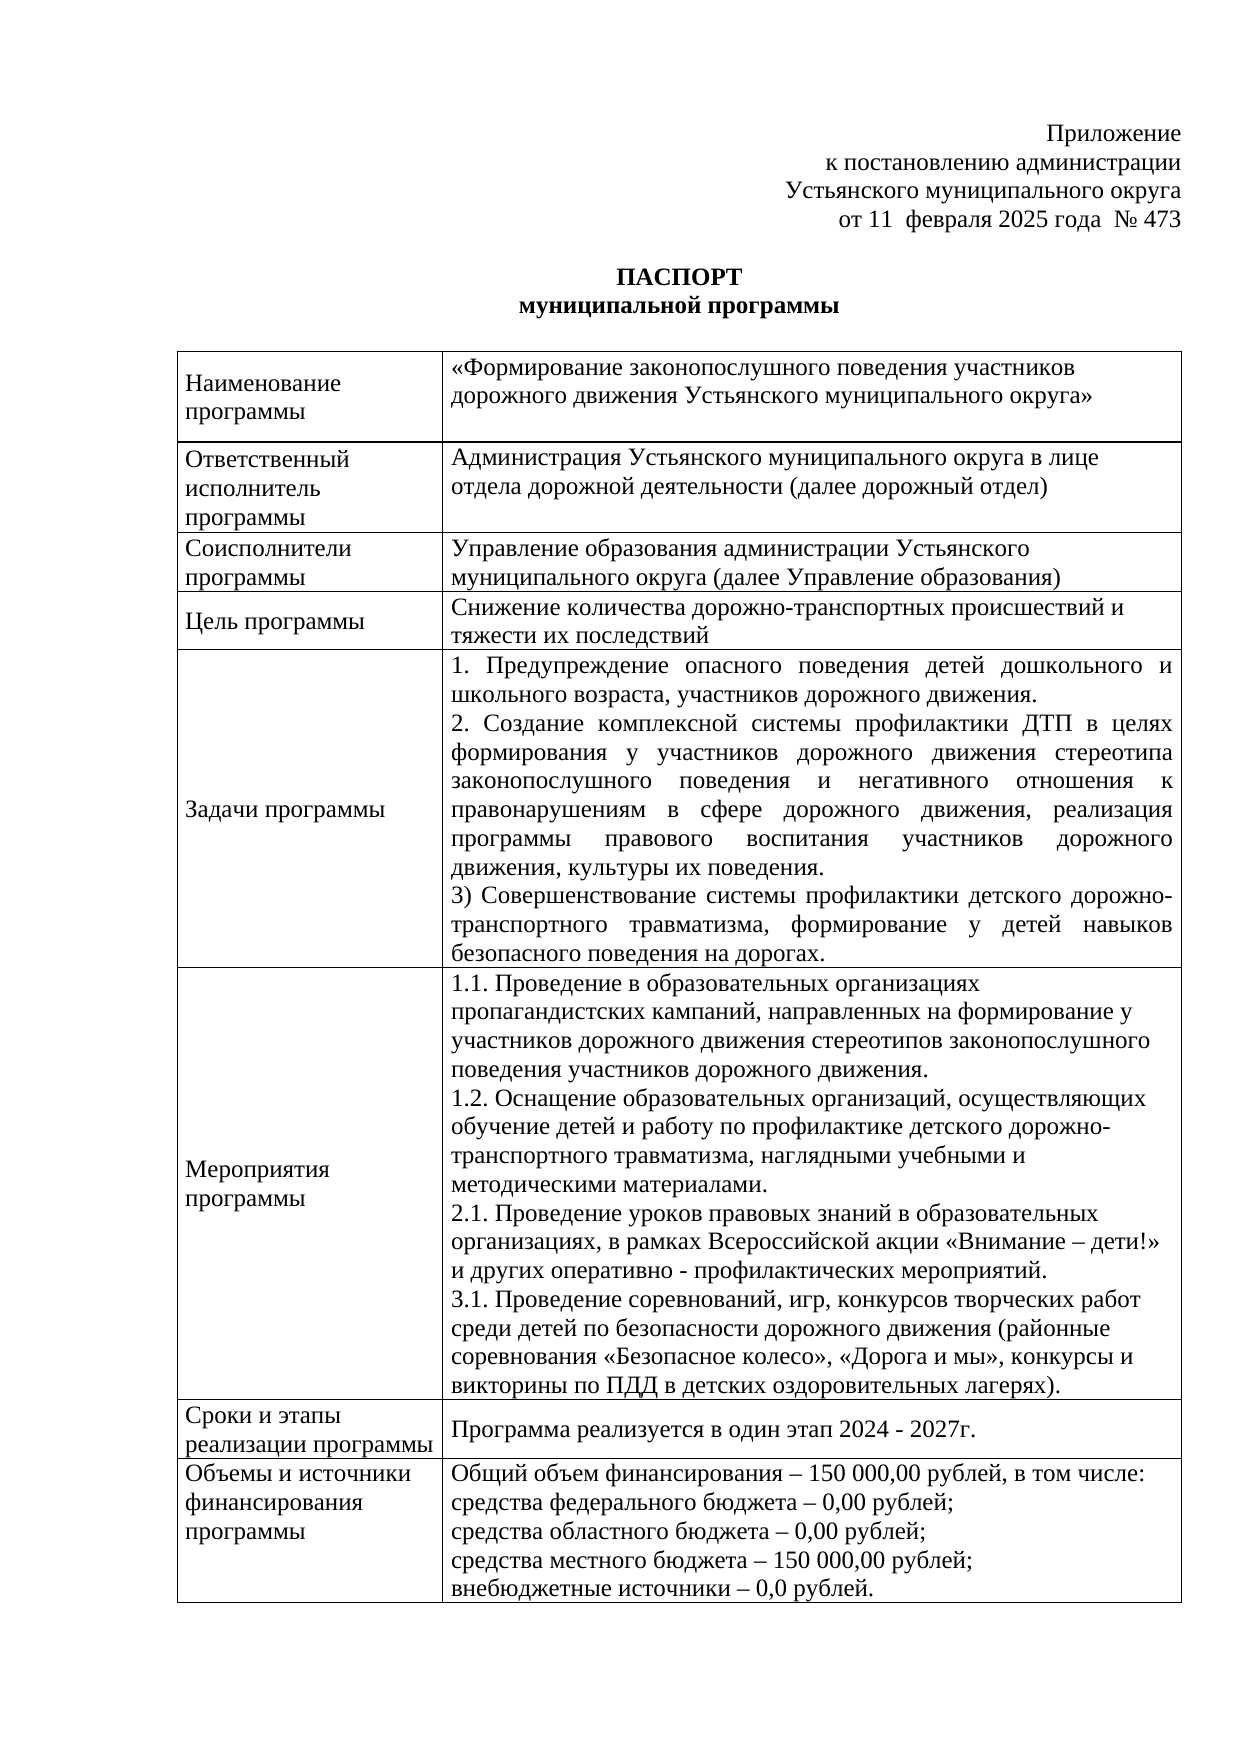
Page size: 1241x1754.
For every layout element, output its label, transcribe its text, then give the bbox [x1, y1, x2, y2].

table_cell Снижение количества дорожно-транспортных происшествий и тяжести их последствий [443, 592, 1181, 649]
text муниципальной программы [177, 291, 1181, 319]
table_cell Сроки и этапы реализации программы [178, 1400, 442, 1457]
text от 11 февраля 2025 года № 473 [177, 204, 1181, 233]
table_cell Программа реализуется в один этап 2024 - 2027г. [443, 1400, 1181, 1457]
text к постановлению администрации [177, 147, 1181, 176]
table_cell Администрация Устьянского муниципального округа в лице отдела дорожной деятельности (далее дорожный отдел) [443, 443, 1181, 532]
table_cell Цель программы [178, 592, 442, 649]
table_cell Соисполнители программы [178, 533, 442, 591]
table_cell Ответственный исполнитель программы [178, 443, 442, 532]
table_header «Формирование законопослушного поведения участников дорожного движения Устьянского муниципального округа» [443, 352, 1181, 441]
table_cell 1. Предупреждение опасного поведения детей дошкольного и школьного возраста, участников дорожного движения. 2. Создание комплексной системы профилактики ДТП в целях формирования у участников дорожного движения стереотипа законопослушного поведения и негативного отношения к правонарушениям в сфере дорожного движения, реализация программы правового воспитания участников дорожного движения, культуры их поведения. 3) Совершенствование системы профилактики детского дорожно-транспортного травматизма, формирование у детей навыков безопасного поведения на дорогах. [443, 650, 1181, 967]
table_cell 1.1. Проведение в образовательных организациях пропагандистских кампаний, направленных на формирование у участников дорожного движения стереотипов законопослушного поведения участников дорожного движения. 1.2. Оснащение образовательных организаций, осуществляющих обучение детей и работу по профилактике детского дорожно-транспортного травматизма, наглядными учебными и методическими материалами. 2.1. Проведение уроков правовых знаний в образовательных организациях, в рамках Всероссийской акции «Внимание – дети!» и других оперативно - профилактических мероприятий. 3.1. Проведение соревнований, игр, конкурсов творческих работ среди детей по безопасности дорожного движения (районные соревнования «Безопасное колесо», «Дорога и мы», конкурсы и викторины по ПДД в детских оздоровительных лагерях). [443, 968, 1181, 1399]
table_header Наименование программы [178, 352, 442, 441]
table_cell Мероприятия программы [178, 968, 442, 1399]
text Приложение [177, 118, 1181, 147]
table_cell Задачи программы [178, 650, 442, 967]
text ПАСПОРТ [177, 262, 1181, 291]
text Устьянского муниципального округа [177, 176, 1181, 204]
table_cell Объемы и источники финансирования программы [178, 1459, 442, 1602]
table_cell Общий объем финансирования – 150 000,00 рублей, в том числе: средства федерального бюджета – 0,00 рублей; средства областного бюджета – 0,00 рублей; средства местного бюджета – 150 000,00 рублей; внебюджетные источники – 0,0 рублей. [443, 1459, 1181, 1602]
table_cell Управление образования администрации Устьянского муниципального округа (далее Управление образования) [443, 533, 1181, 591]
